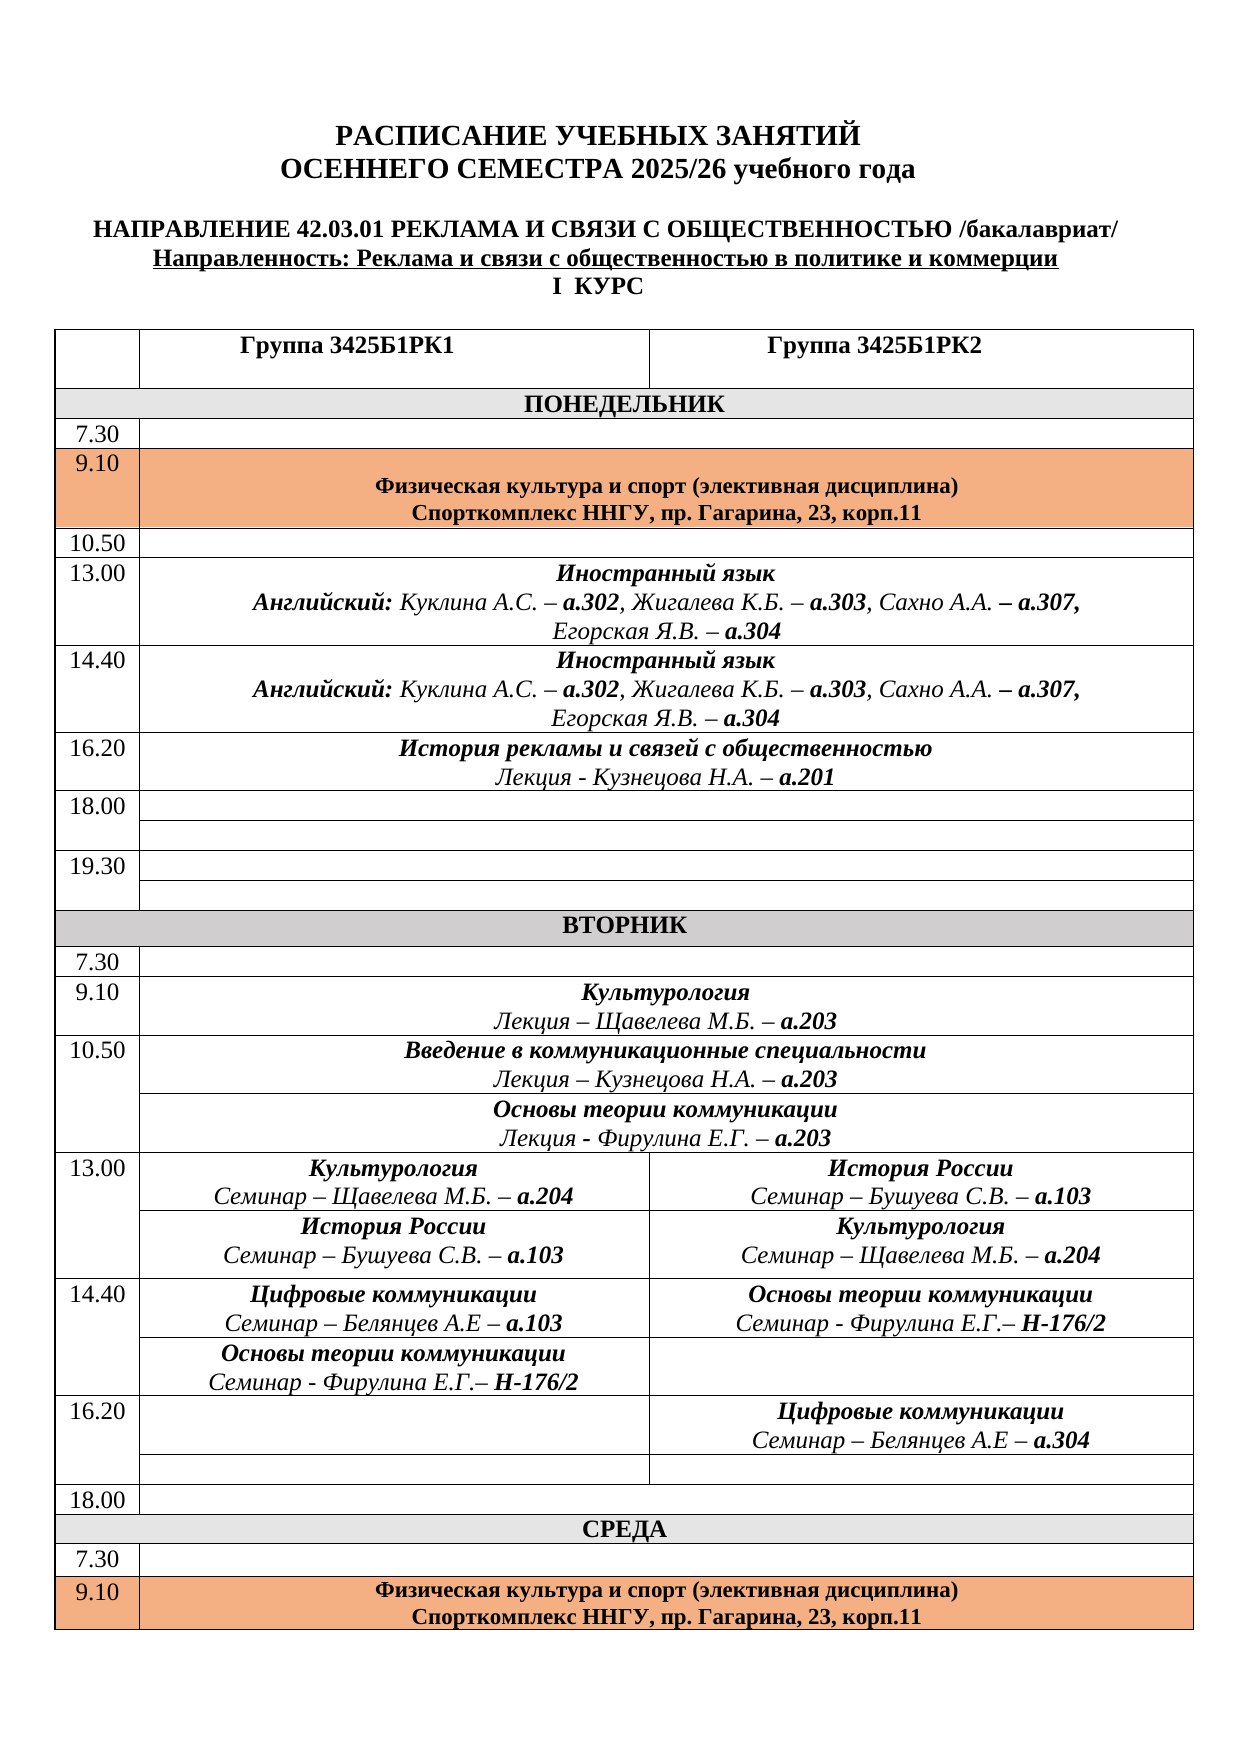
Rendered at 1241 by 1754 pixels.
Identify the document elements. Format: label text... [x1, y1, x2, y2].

table_cell [140, 821, 1193, 850]
table_cell [140, 529, 1193, 557]
table_cell Основы теории коммуникации Семинар - Фирулина Е.Г.– Н-176/2 [650, 1279, 1193, 1337]
table_cell Иностранный язык Английский: Куклина А.С. – а.302, Жигалева К.Б. – а.303, Сахно А.А. – а.307, Егорская Я.В. – а.304 [140, 646, 1193, 732]
table_cell 19.30 [56, 851, 139, 909]
text РАСПИСАНИЕ УЧЕБНЫХ ЗАНЯТИЙ [44, 118, 1152, 152]
table_cell Цифровые коммуникации Семинар – Белянцев А.Е – а.103 [140, 1279, 649, 1337]
text ОСЕННЕГО СЕМЕСТРА 2025/26 учебного года [44, 152, 1152, 185]
table_header Группа 3425Б1РК1 [140, 330, 649, 388]
table_cell [140, 947, 1193, 976]
table_cell [140, 1485, 1193, 1513]
table_cell [650, 1338, 1193, 1395]
table_cell Введение в коммуникационные специальности Лекция – Кузнецова Н.А. – а.203 [140, 1036, 1193, 1093]
table_cell [140, 1455, 649, 1484]
table_cell 9.10 [56, 977, 139, 1034]
table_cell Культурология Лекция – Щавелева М.Б. – а.203 [140, 977, 1193, 1034]
table_cell 13.00 [56, 1153, 139, 1278]
text Направленность: Реклама и связи с общественностью в политике и коммерции [59, 243, 1152, 271]
table_cell 13.00 [56, 558, 139, 644]
table_cell 9.10 [56, 1577, 139, 1629]
text НАПРАВЛЕНИЕ 42.03.01 РЕКЛАМА И СВЯЗИ С ОБЩЕСТВЕННОСТЬЮ /бакалавриат/ [59, 214, 1152, 243]
table_cell Культурология Семинар – Щавелева М.Б. – а.204 [650, 1211, 1193, 1278]
table_cell Физическая культура и спорт (элективная дисциплина) Спорткомплекс ННГУ, пр. Гагарина, 23, корп.11 [140, 449, 1193, 527]
table_cell 10.50 [56, 529, 139, 557]
table_cell 7.30 [56, 1544, 139, 1576]
table_header [56, 330, 139, 388]
table_cell [140, 1544, 151, 1576]
table_cell Основы теории коммуникации Лекция - Фирулина Е.Г. – а.203 [140, 1094, 1193, 1152]
table_cell [1183, 1544, 1193, 1576]
table_cell [140, 419, 1193, 447]
table_cell 16.20 [56, 1396, 139, 1484]
table_cell 9.10 [56, 449, 139, 527]
table_cell [140, 1396, 649, 1454]
table_cell Цифровые коммуникации Семинар – Белянцев А.Е – а.304 [650, 1396, 1193, 1454]
table_cell [140, 851, 1193, 880]
table_cell 18.00 [56, 791, 139, 850]
table_cell Физическая культура и спорт (элективная дисциплина) Спорткомплекс ННГУ, пр. Гагарина, 23, корп.11 [140, 1577, 1193, 1629]
table_cell ВТОРНИК [56, 911, 1193, 946]
table_cell СРЕДА [56, 1515, 1193, 1543]
text I КУРС [44, 271, 1152, 300]
table_cell ПОНЕДЕЛЬНИК [56, 389, 1193, 418]
table_cell [650, 1455, 1193, 1484]
table_cell Основы теории коммуникации Семинар - Фирулина Е.Г.– Н-176/2 [140, 1338, 649, 1395]
table_cell [140, 881, 1193, 909]
table_header Группа 3425Б1РК2 [650, 330, 1193, 388]
table_cell Культурология Семинар – Щавелева М.Б. – а.204 [140, 1153, 649, 1210]
table_cell 7.30 [56, 947, 139, 976]
table_cell Иностранный язык Английский: Куклина А.С. – а.302, Жигалева К.Б. – а.303, Сахно А.А. – а.307, Егорская Я.В. – а.304 [140, 558, 1193, 644]
table_cell 16.20 [56, 733, 139, 790]
table_cell 14.40 [56, 646, 139, 732]
table_cell История рекламы и связей с общественностью Лекция - Кузнецова Н.А. – а.201 [140, 733, 1193, 790]
table_cell История России Семинар – Бушуева С.В. – а.103 [650, 1153, 1193, 1210]
table_cell [140, 791, 1193, 820]
table_cell 18.00 [56, 1485, 139, 1513]
table_cell 7.30 [56, 419, 139, 447]
table_cell 10.50 [56, 1036, 139, 1152]
table_cell История России Семинар – Бушуева С.В. – а.103 [140, 1211, 649, 1278]
table_cell 14.40 [56, 1279, 139, 1395]
